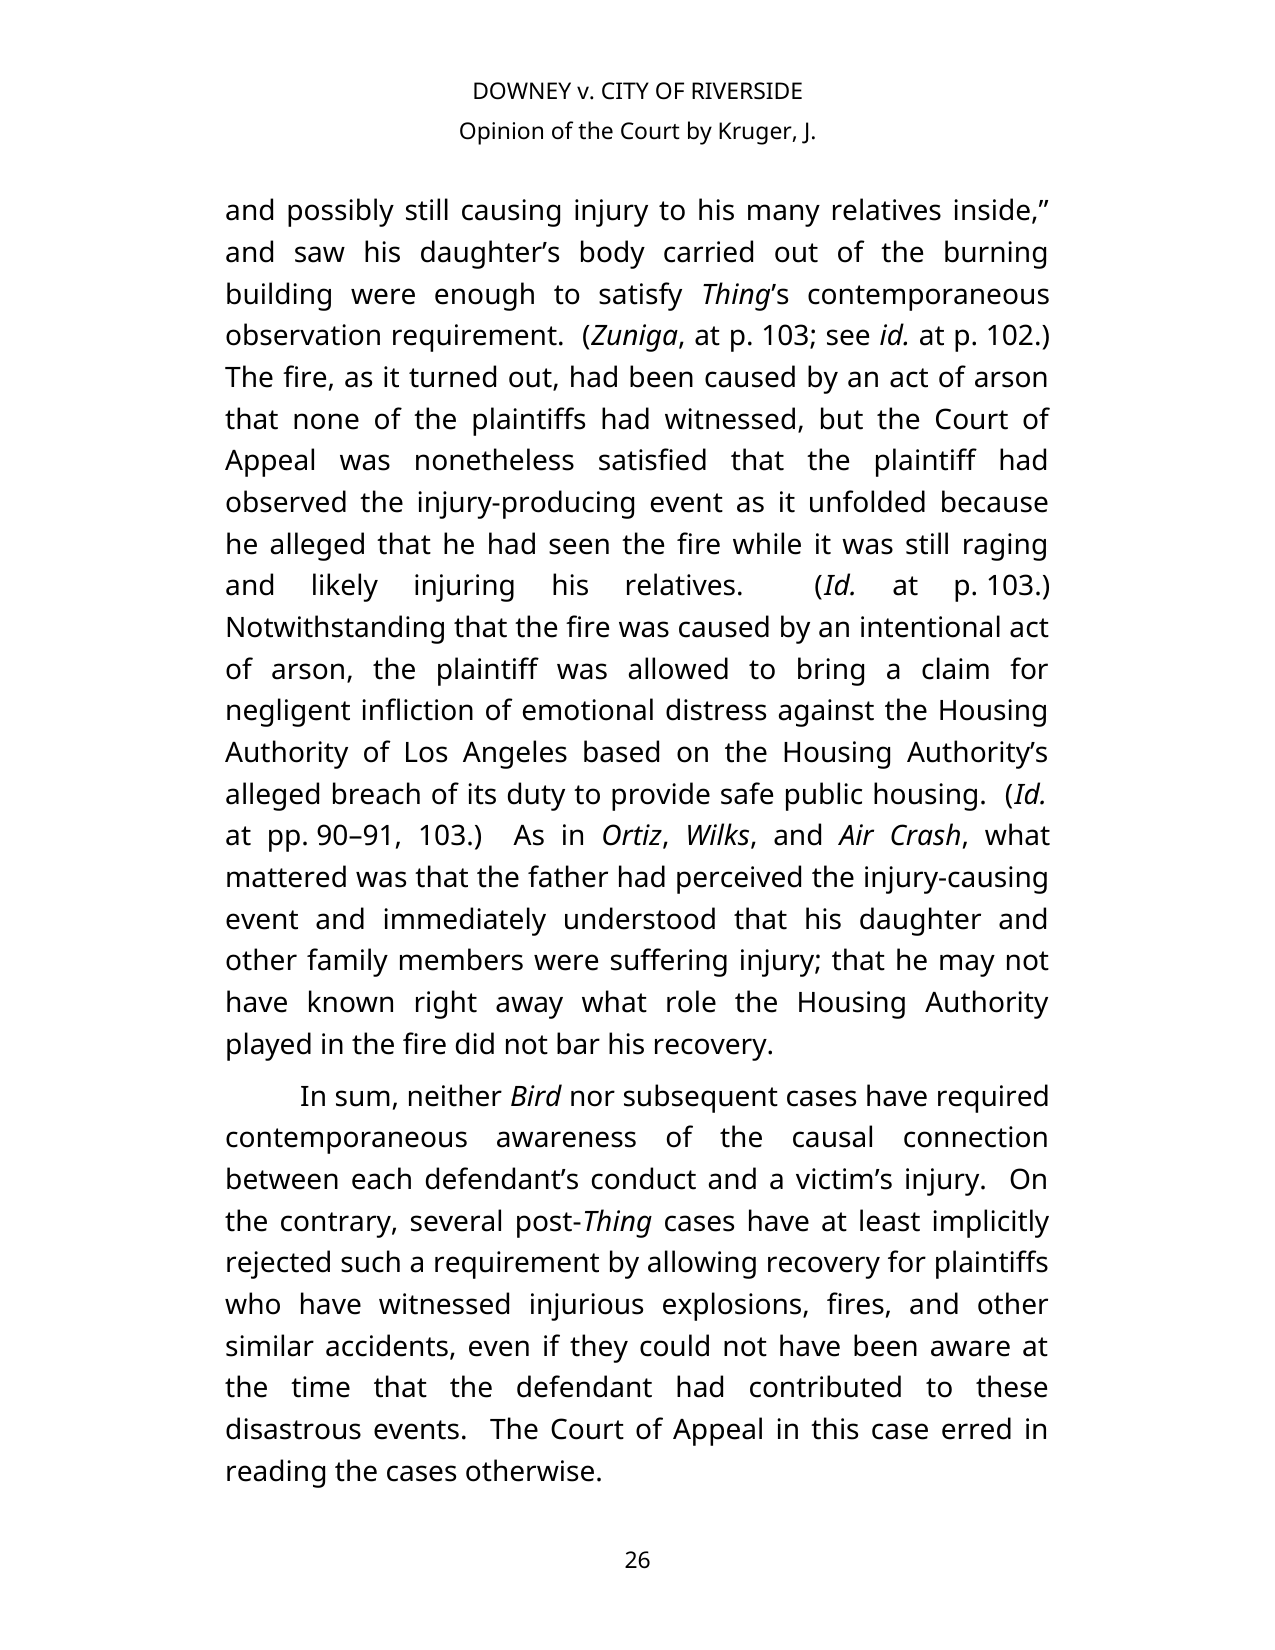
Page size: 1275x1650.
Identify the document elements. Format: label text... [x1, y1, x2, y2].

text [225, 187, 1050, 1062]
text In sum, neither Bird nor subsequent cases have required contemporaneous awareness of the causal connection between each defendant’s conduct and a victim’s injury. On the contrary, several post-Thing cases have at least implicitly rejected such a requirement by allowing recovery for plaintiffs who have witnessed injurious explosions, fires, and other similar accidents, even if they could not have been aware at the time that the defendant had contributed to these disastrous events. The Court of Appeal in this case erred in reading the cases otherwise. [225, 1073, 1050, 1489]
